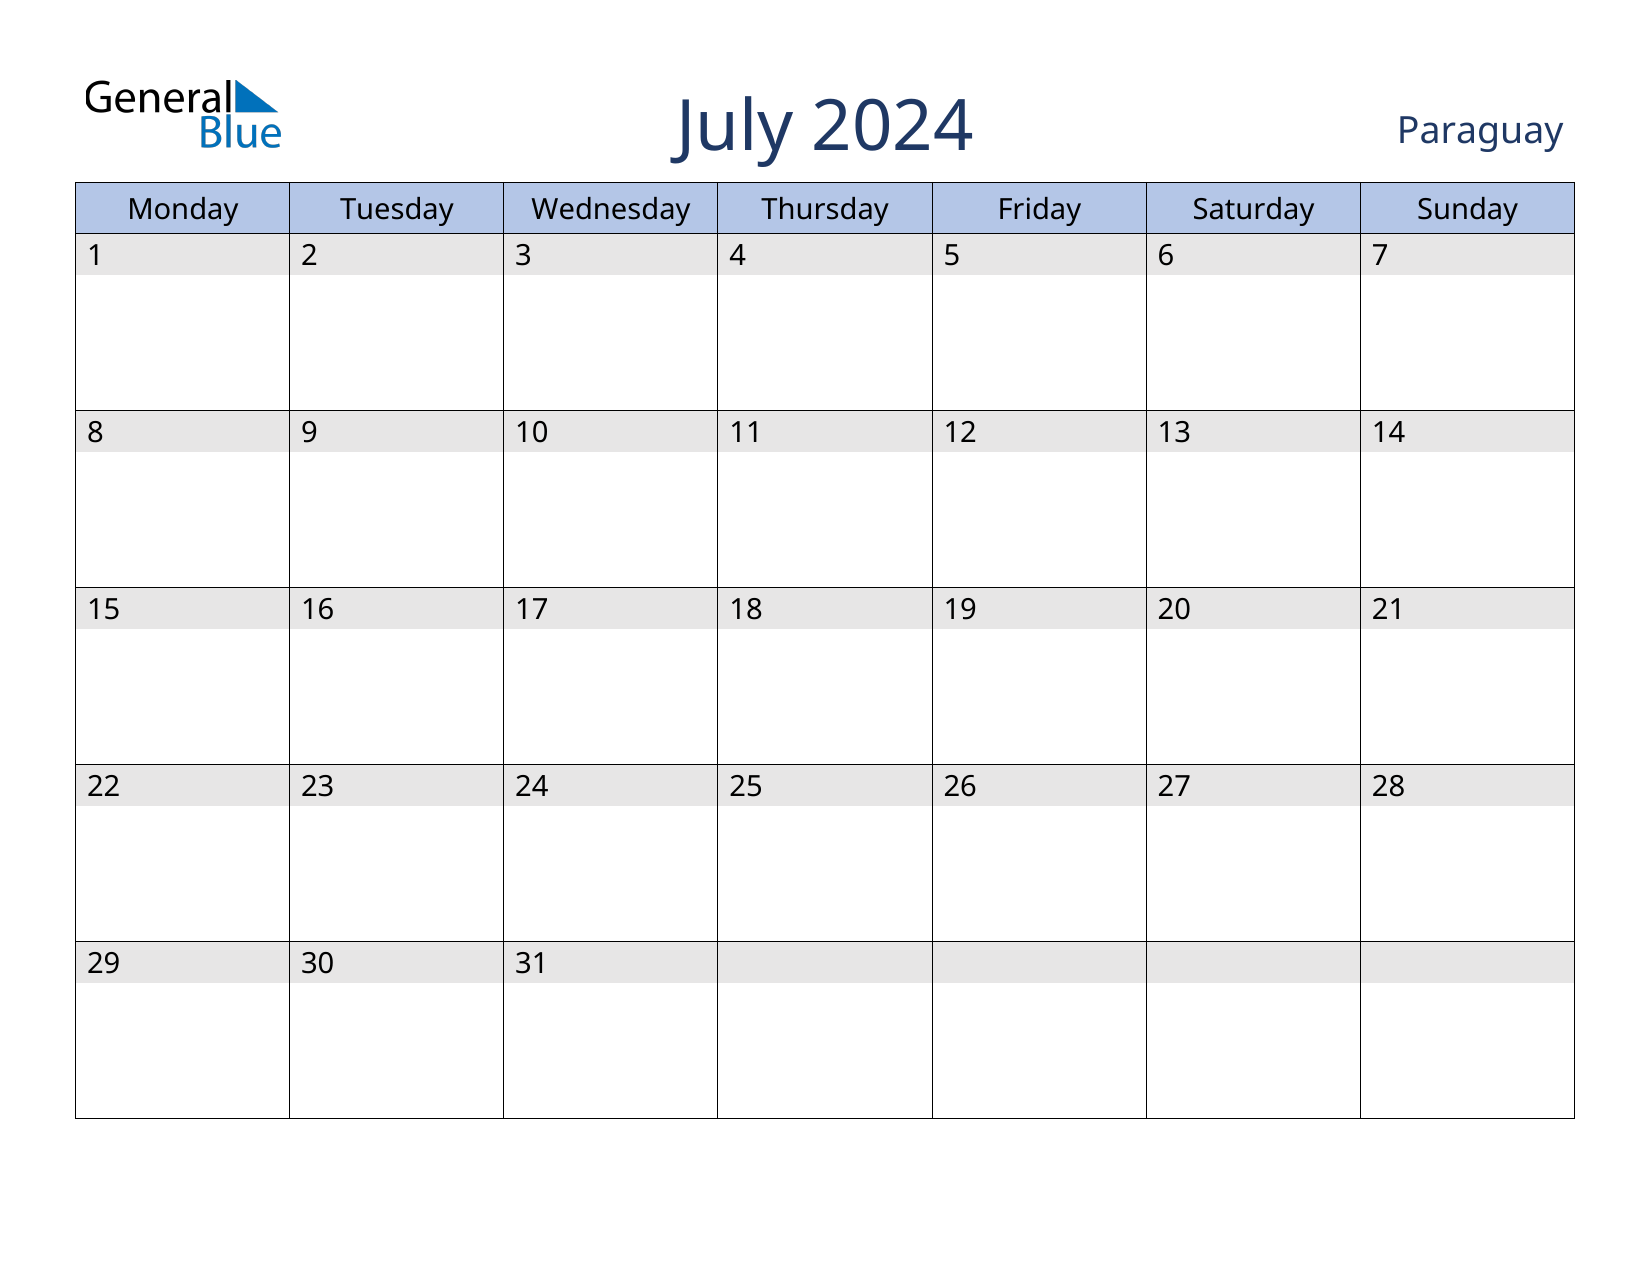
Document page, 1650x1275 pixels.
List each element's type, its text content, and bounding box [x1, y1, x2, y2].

table_cell [1361, 629, 1574, 764]
table_cell [1147, 983, 1360, 1118]
table_cell [76, 983, 289, 1118]
table_cell 13 [1147, 411, 1360, 452]
table_cell 21 [1361, 588, 1574, 629]
table_cell 31 [504, 942, 717, 983]
table_cell Saturday [1147, 183, 1360, 233]
table_cell 30 [290, 942, 503, 983]
table_cell Friday [933, 183, 1146, 233]
table_cell [718, 275, 932, 410]
table_cell [1147, 806, 1360, 941]
table_cell [504, 452, 717, 587]
table_cell [1147, 942, 1360, 983]
table_cell 3 [504, 234, 717, 275]
table_cell [1361, 275, 1574, 410]
table_cell [1361, 806, 1574, 941]
table_cell [1361, 983, 1574, 1118]
table_cell 23 [290, 765, 503, 806]
table_cell [76, 275, 289, 410]
table_cell 26 [933, 765, 1146, 806]
table_cell Monday [76, 183, 289, 233]
table_cell [76, 452, 289, 587]
table_cell [1361, 452, 1574, 587]
table_cell [718, 629, 932, 764]
table_cell 7 [1361, 234, 1574, 275]
table_cell 29 [76, 942, 289, 983]
table_cell [718, 452, 932, 587]
table_cell 27 [1147, 765, 1360, 806]
table_cell 6 [1147, 234, 1360, 275]
table_cell [76, 806, 289, 941]
table_cell 19 [933, 588, 1146, 629]
table_cell 4 [718, 234, 932, 275]
table_cell Thursday [718, 183, 932, 233]
table_cell [933, 806, 1146, 941]
table_cell [933, 452, 1146, 587]
table_cell [1361, 942, 1574, 983]
table_cell [290, 275, 503, 410]
table_cell [933, 942, 1146, 983]
table_cell [933, 629, 1146, 764]
table_cell 12 [933, 411, 1146, 452]
table_cell 9 [290, 411, 503, 452]
table_cell 16 [290, 588, 503, 629]
table_cell 15 [76, 588, 289, 629]
table_cell [290, 629, 503, 764]
table_cell [1147, 629, 1360, 764]
table_cell [504, 275, 717, 410]
table_cell 25 [718, 765, 932, 806]
table_cell [504, 983, 717, 1118]
table_cell 8 [76, 411, 289, 452]
table_header Paraguay [1146, 75, 1574, 182]
table_cell Sunday [1361, 183, 1574, 233]
table_cell [290, 806, 503, 941]
table_cell [290, 983, 503, 1118]
table_cell [1147, 275, 1360, 410]
table_cell [504, 806, 717, 941]
table_cell 10 [504, 411, 717, 452]
table_cell 5 [933, 234, 1146, 275]
table_cell [933, 983, 1146, 1118]
table_cell Tuesday [290, 183, 503, 233]
table_cell 17 [504, 588, 717, 629]
table_header July 2024 [504, 75, 1146, 182]
table_cell [718, 942, 932, 983]
table_cell 14 [1361, 411, 1574, 452]
table_cell 24 [504, 765, 717, 806]
table_header [76, 75, 503, 182]
table_cell [718, 806, 932, 941]
table_cell 22 [76, 765, 289, 806]
table_cell [504, 629, 717, 764]
table_cell 28 [1361, 765, 1574, 806]
table_cell 1 [76, 234, 289, 275]
table_cell [1147, 452, 1360, 587]
table_cell 18 [718, 588, 932, 629]
table_cell 2 [290, 234, 503, 275]
table_cell Wednesday [504, 183, 717, 233]
picture [86, 80, 281, 148]
table_cell [76, 629, 289, 764]
table_cell [290, 452, 503, 587]
table_cell 20 [1147, 588, 1360, 629]
table_cell [933, 275, 1146, 410]
table_cell [718, 983, 932, 1118]
table_cell 11 [718, 411, 932, 452]
